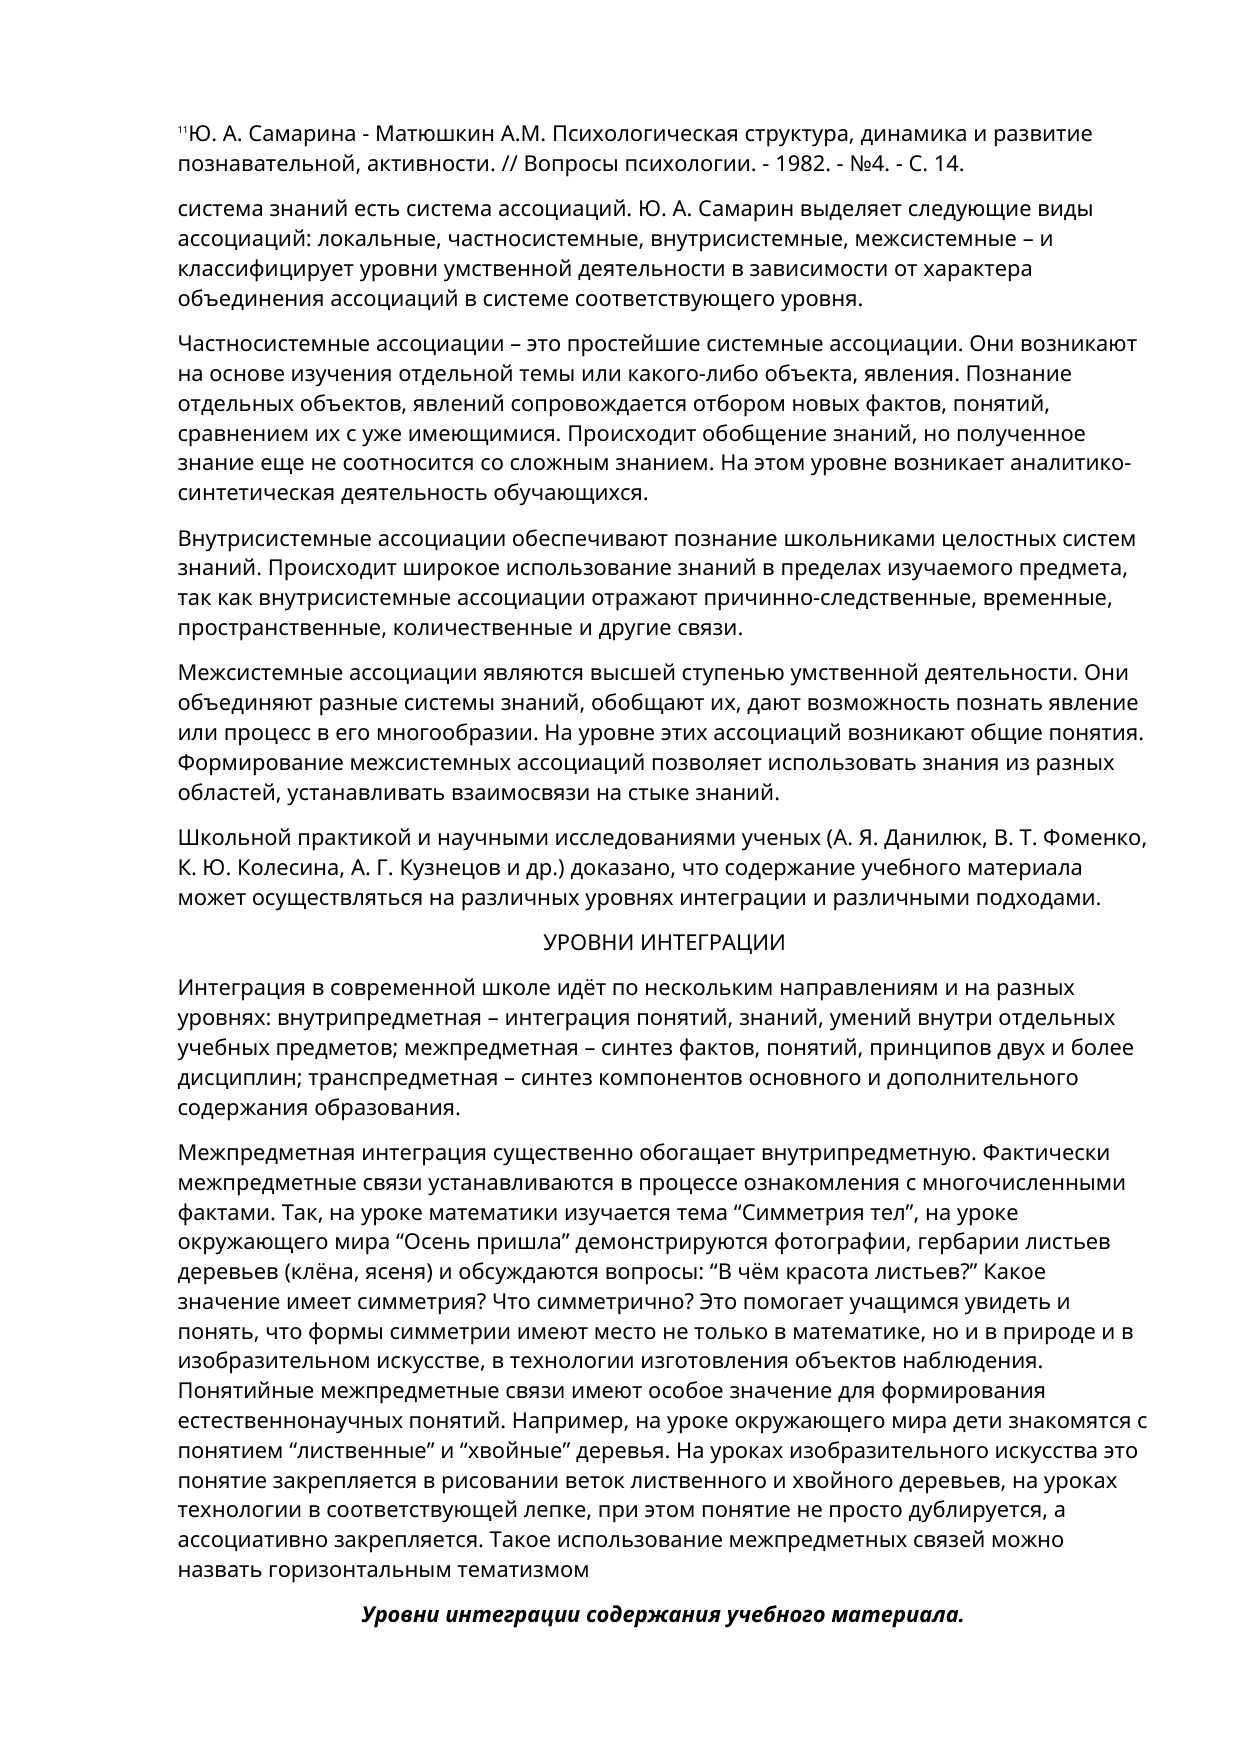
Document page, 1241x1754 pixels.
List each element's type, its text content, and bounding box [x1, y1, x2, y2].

text Частносистемные ассоциации – это простейшие системные ассоциации. Они возникают на основе изучения отдельной темы или какого-либо объекта, явления. Познание отдельных объектов, явлений сопровождается отбором новых фактов, понятий, сравнением их с уже имеющимися. Происходит обобщение знаний, но полученное знание еще не соотносится со сложным знанием. На этом уровне возникает аналитико-синтетическая деятельность обучающихся. [177, 328, 1152, 507]
text Межсистемные ассоциации являются высшей ступенью умственной деятельности. Они объединяют разные системы знаний, обобщают их, дают возможность познать явление или процесс в его многообразии. На уровне этих ассоциаций возникают общие понятия. Формирование межсистемных ассоциаций позволяет использовать знания из разных областей, устанавливать взаимосвязи на стыке знаний. [177, 657, 1152, 806]
text Межпредметная интеграция существенно обогащает внутрипредметную. Фактически межпредметные связи устанавливаются в процессе ознакомления с многочисленными фактами. Так, на уроке математики изучается тема “Симметрия тел”, на уроке окружающего мира “Осень пришла” демонстрируются фотографии, гербарии листьев деревьев (клёна, ясеня) и обсуждаются вопросы: “В чём красота листьев?” Какое значение имеет симметрия? Что симметрично? Это помогает учащимся увидеть и понять, что формы симметрии имеют место не только в математике, но и в природе и в изобразительном искусстве, в технологии изготовления объектов наблюдения. Понятийные межпредметные связи имеют особое значение для формирования естественнонаучных понятий. Например, на уроке окружающего мира дети знакомятся с понятием “лиственные” и “хвойные” деревья. На уроках изобразительного искусства это понятие закрепляется в рисовании веток лиственного и хвойного деревьев, на уроках технологии в соответствующей лепке, при этом понятие не просто дублируется, а ассоциативно закрепляется. Такое использование межпредметных связей можно назвать горизонтальным тематизмом [177, 1137, 1152, 1584]
text Интеграция в современной школе идёт по нескольким направлениям и на разных уровнях: внутрипредметная – интеграция понятий, знаний, умений внутри отдельных учебных предметов; межпредметная – синтез фактов, понятий, принципов двух и более дисциплин; транспредметная – синтез компонентов основного и дополнительного содержания образования. [177, 972, 1152, 1121]
text система знаний есть система ассоциаций. Ю. А. Самарин выделяет следующие виды ассоциаций: локальные, частносистемные, внутрисистемные, межсистемные – и классифицирует уровни умственной деятельности в зависимости от характера объединения ассоциаций в системе соответствующего уровня. [177, 193, 1152, 312]
text Уровни интеграции содержания учебного материала. [177, 1599, 1152, 1629]
text 11Ю. А. Самарина - Матюшкин A.M. Психологическая структура, динамика и развитие познавательной, активности. // Вопросы психологии. - 1982. - №4. - С. 14. [177, 118, 1152, 178]
text УРОВНИ ИНТЕГРАЦИИ [177, 927, 1152, 957]
text Внутрисистемные ассоциации обеспечивают познание школьниками целостных систем знаний. Происходит широкое использование знаний в пределах изучаемого предмета, так как внутрисистемные ассоциации отражают причинно-следственные, временные, пространственные, количественные и другие связи. [177, 522, 1152, 642]
text Школьной практикой и научными исследованиями ученых (А. Я. Данилюк, В. Т. Фоменко, К. Ю. Колесина, А. Г. Кузнецов и др.) доказано, что содержание учебного материала может осуществляться на различных уровнях интеграции и различными подходами. [177, 822, 1152, 911]
